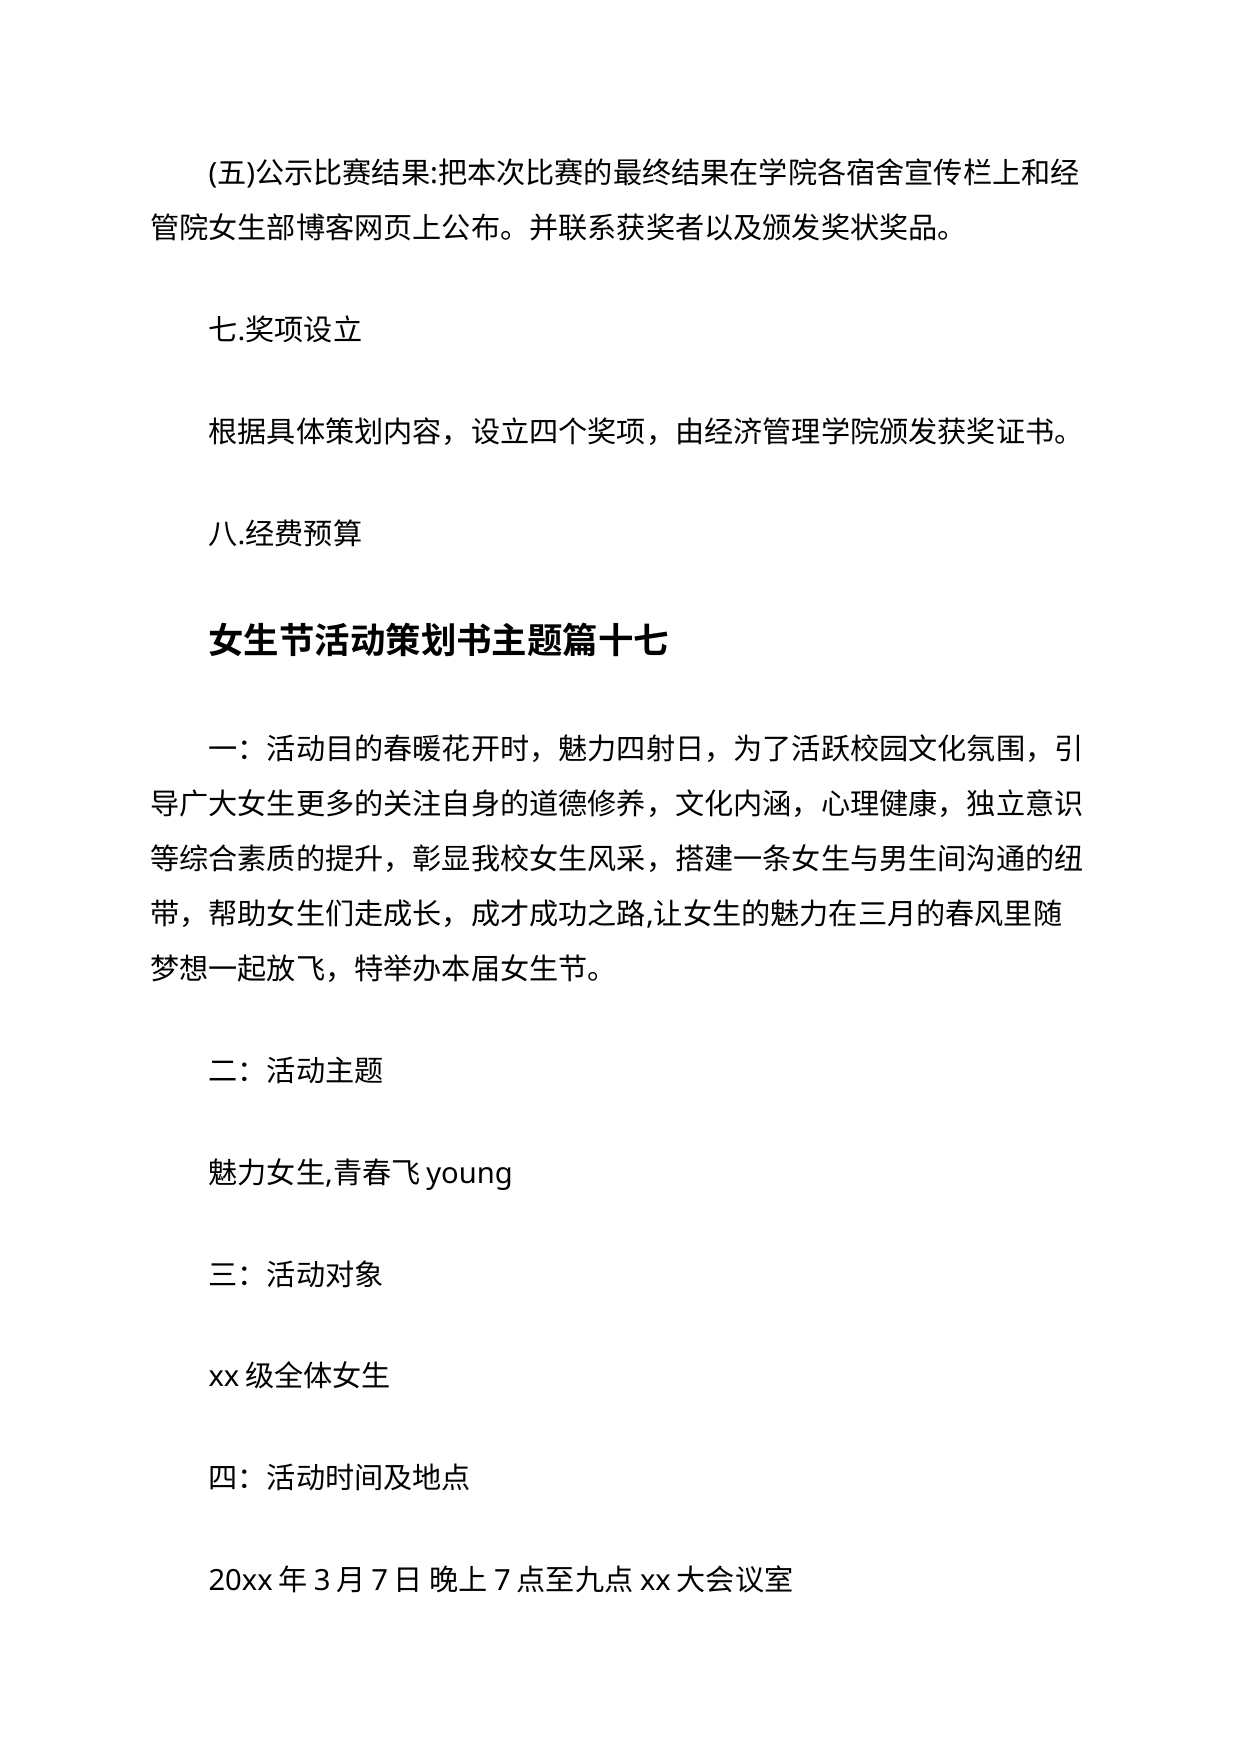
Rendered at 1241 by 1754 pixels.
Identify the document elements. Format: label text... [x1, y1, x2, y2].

text 女生节活动策划书主题篇十七 [150, 612, 1090, 664]
text xx级全体女生 [150, 1353, 1090, 1395]
text 一：活动目的春暖花开时，魅力四射日，为了活跃校园文化氛围，引导广大女生更多的关注自身的道德修养，文化内涵，心理健康，独立意识等综合素质的提升，彰显我校女生风采，搭建一条女生与男生间沟通的纽带，帮助女生们走成长，成才成功之路,让女生的魅力在三月的春风里随梦想一起放飞，特举办本届女生节。 [150, 726, 1090, 988]
text 八.经费预算 [150, 511, 1090, 553]
text 魅力女生,青春飞young [150, 1149, 1090, 1192]
text 三：活动对象 [150, 1251, 1090, 1293]
text 根据具体策划内容，设立四个奖项，由经济管理学院颁发获奖证书。 [150, 409, 1090, 451]
text 七.奖项设立 [150, 307, 1090, 349]
text 四：活动时间及地点 [150, 1455, 1090, 1497]
text 二：活动主题 [150, 1047, 1090, 1090]
text (五)公示比赛结果:把本次比赛的最终结果在学院各宿舍宣传栏上和经管院女生部博客网页上公布。并联系获奖者以及颁发奖状奖品。 [150, 150, 1090, 247]
text 20xx年3月7日 晚上 7点至九点 xx大会议室 [150, 1557, 1090, 1599]
